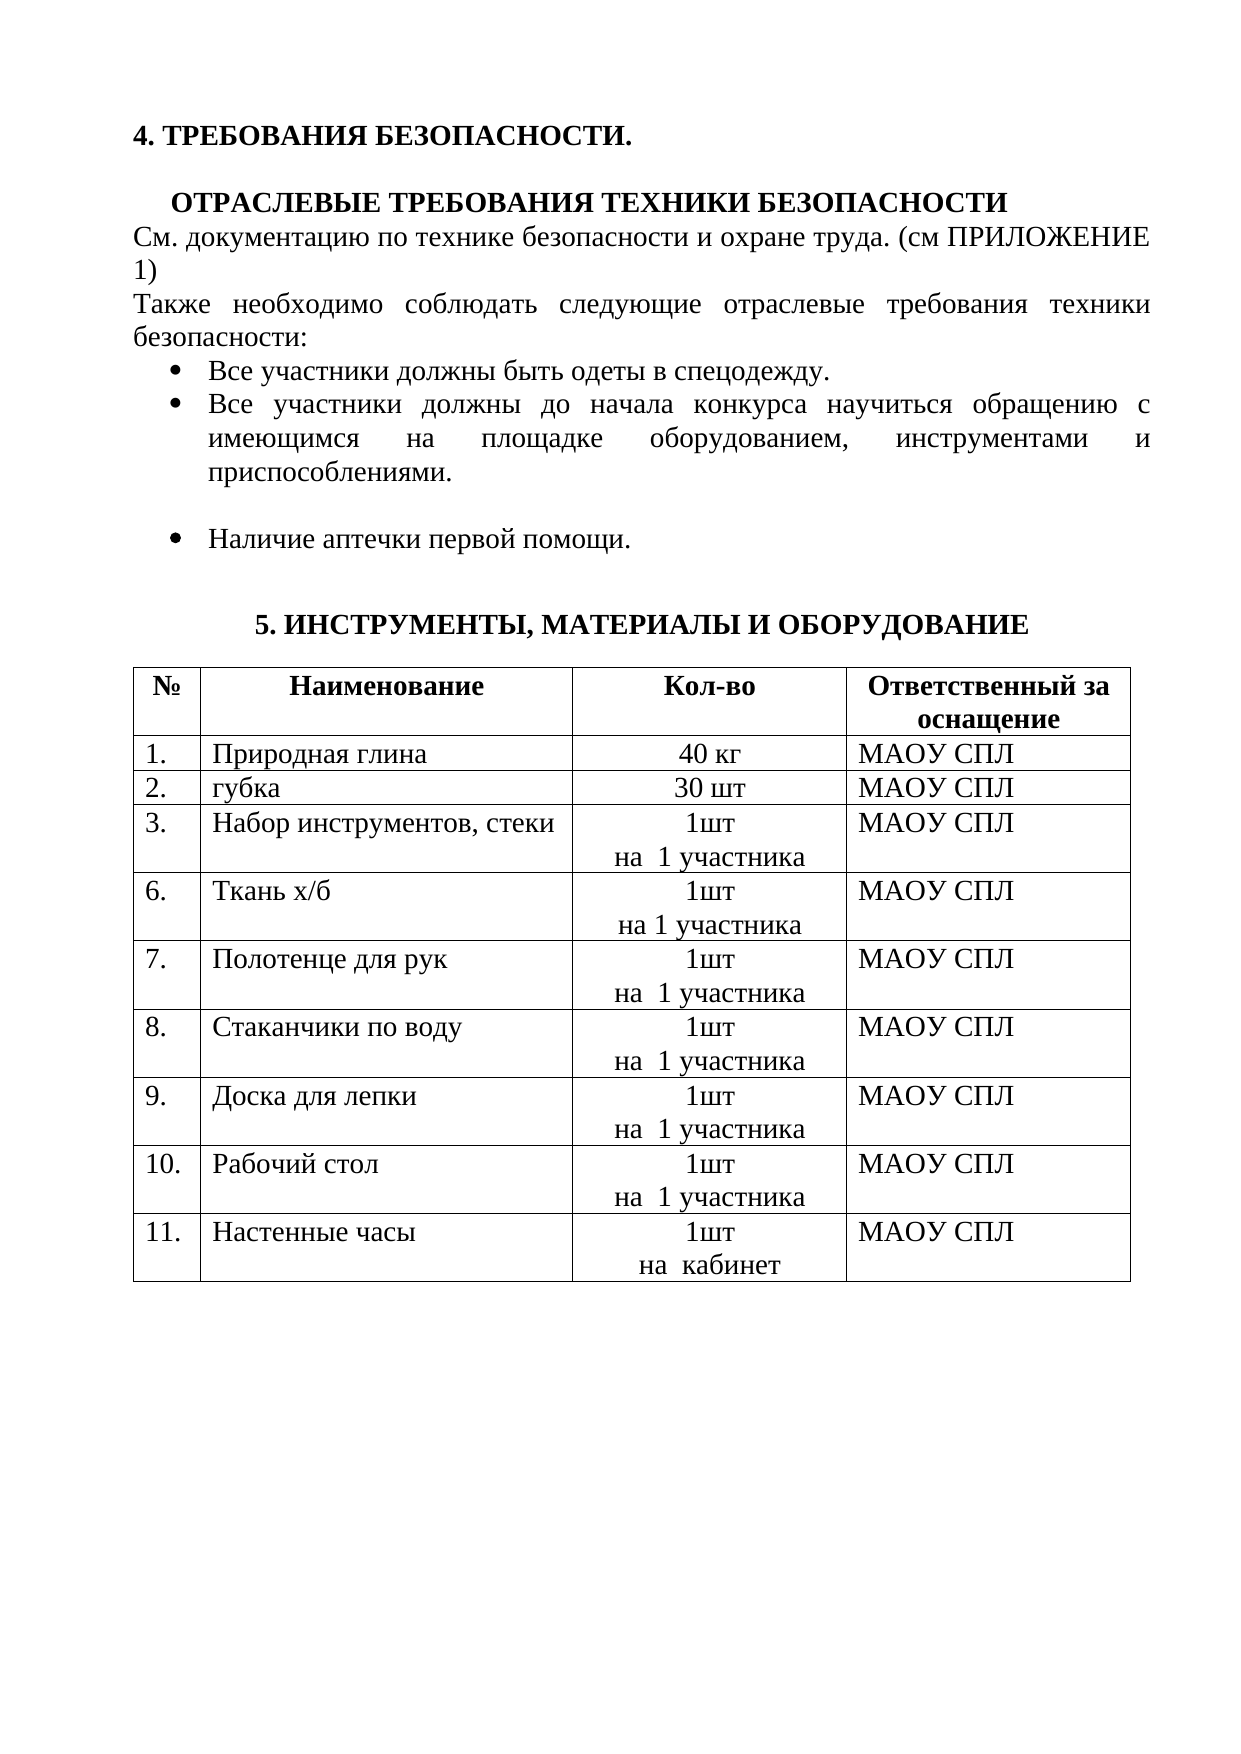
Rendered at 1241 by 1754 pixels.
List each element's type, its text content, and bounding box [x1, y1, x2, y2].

table_cell 1шт на кабинет [573, 1214, 846, 1281]
table_header Ответственный за оснащение [847, 668, 1130, 735]
table_cell 1шт на 1 участника [573, 941, 846, 1008]
table_cell МАОУ СПЛ [847, 805, 1130, 872]
table_cell Ткань х/б [201, 873, 572, 940]
table_cell МАОУ СПЛ [847, 736, 1130, 769]
table_cell МАОУ СПЛ [847, 1078, 1130, 1145]
table_cell Набор инструментов, стеки [201, 805, 572, 872]
table_cell Доска для лепки [201, 1078, 572, 1145]
table_header Кол-во [573, 668, 846, 735]
text ОТРАСЛЕВЫЕ ТРЕБОВАНИЯ ТЕХНИКИ БЕЗОПАСНОСТИ [170, 185, 1152, 219]
table_cell 10. [134, 1146, 200, 1213]
table_cell 30 шт [573, 771, 846, 804]
table_cell МАОУ СПЛ [847, 941, 1130, 1008]
table_cell 11. [134, 1214, 200, 1281]
table_cell 6. [134, 873, 200, 940]
list Все участники должны быть одеты в спецодежду. [170, 353, 1152, 387]
table_cell Настенные часы [201, 1214, 572, 1281]
text 4. ТРЕБОВАНИЯ БЕЗОПАСНОСТИ. [133, 118, 1152, 152]
table_header Наименование [201, 668, 572, 735]
table_cell 1шт на 1 участника [573, 1146, 846, 1213]
text Также необходимо соблюдать следующие отраслевые требования техники безопасности: [133, 286, 1152, 353]
table_cell МАОУ СПЛ [847, 1146, 1130, 1213]
table_cell 3. [134, 805, 200, 872]
table_cell Природная глина [201, 736, 572, 769]
list Наличие аптечки первой помощи. [170, 521, 1152, 554]
table_header № [134, 668, 200, 735]
table_cell МАОУ СПЛ [847, 771, 1130, 804]
table_cell Стаканчики по воду [201, 1010, 572, 1077]
table_cell МАОУ СПЛ [847, 873, 1130, 940]
table_cell 40 кг [573, 736, 846, 769]
table_cell Рабочий стол [201, 1146, 572, 1213]
table_cell 1. [134, 736, 200, 769]
table_cell 9. [134, 1078, 200, 1145]
list Все участники должны до начала конкурса научиться обращению с имеющимся на площадке оборудованием, инструментами и приспособлениями. [170, 387, 1152, 487]
table_cell 1шт на 1 участника [573, 1010, 846, 1077]
table_cell 7. [134, 941, 200, 1008]
table_cell губка [201, 771, 572, 804]
table_cell 1шт на 1 участника [573, 1078, 846, 1145]
table_cell 2. [134, 771, 200, 804]
table_cell Полотенце для рук [201, 941, 572, 1008]
table_cell МАОУ СПЛ [847, 1010, 1130, 1077]
text 5. ИНСТРУМЕНТЫ, МАТЕРИАЛЫ И ОБОРУДОВАНИЕ [133, 607, 1152, 641]
table_cell МАОУ СПЛ [847, 1214, 1130, 1281]
table_cell 1шт на 1 участника [573, 873, 846, 940]
table_cell 1шт на 1 участника [573, 805, 846, 872]
table_cell 8. [134, 1010, 200, 1077]
text См. документацию по технике безопасности и охране труда. (см ПРИЛОЖЕНИЕ 1) [133, 219, 1152, 286]
